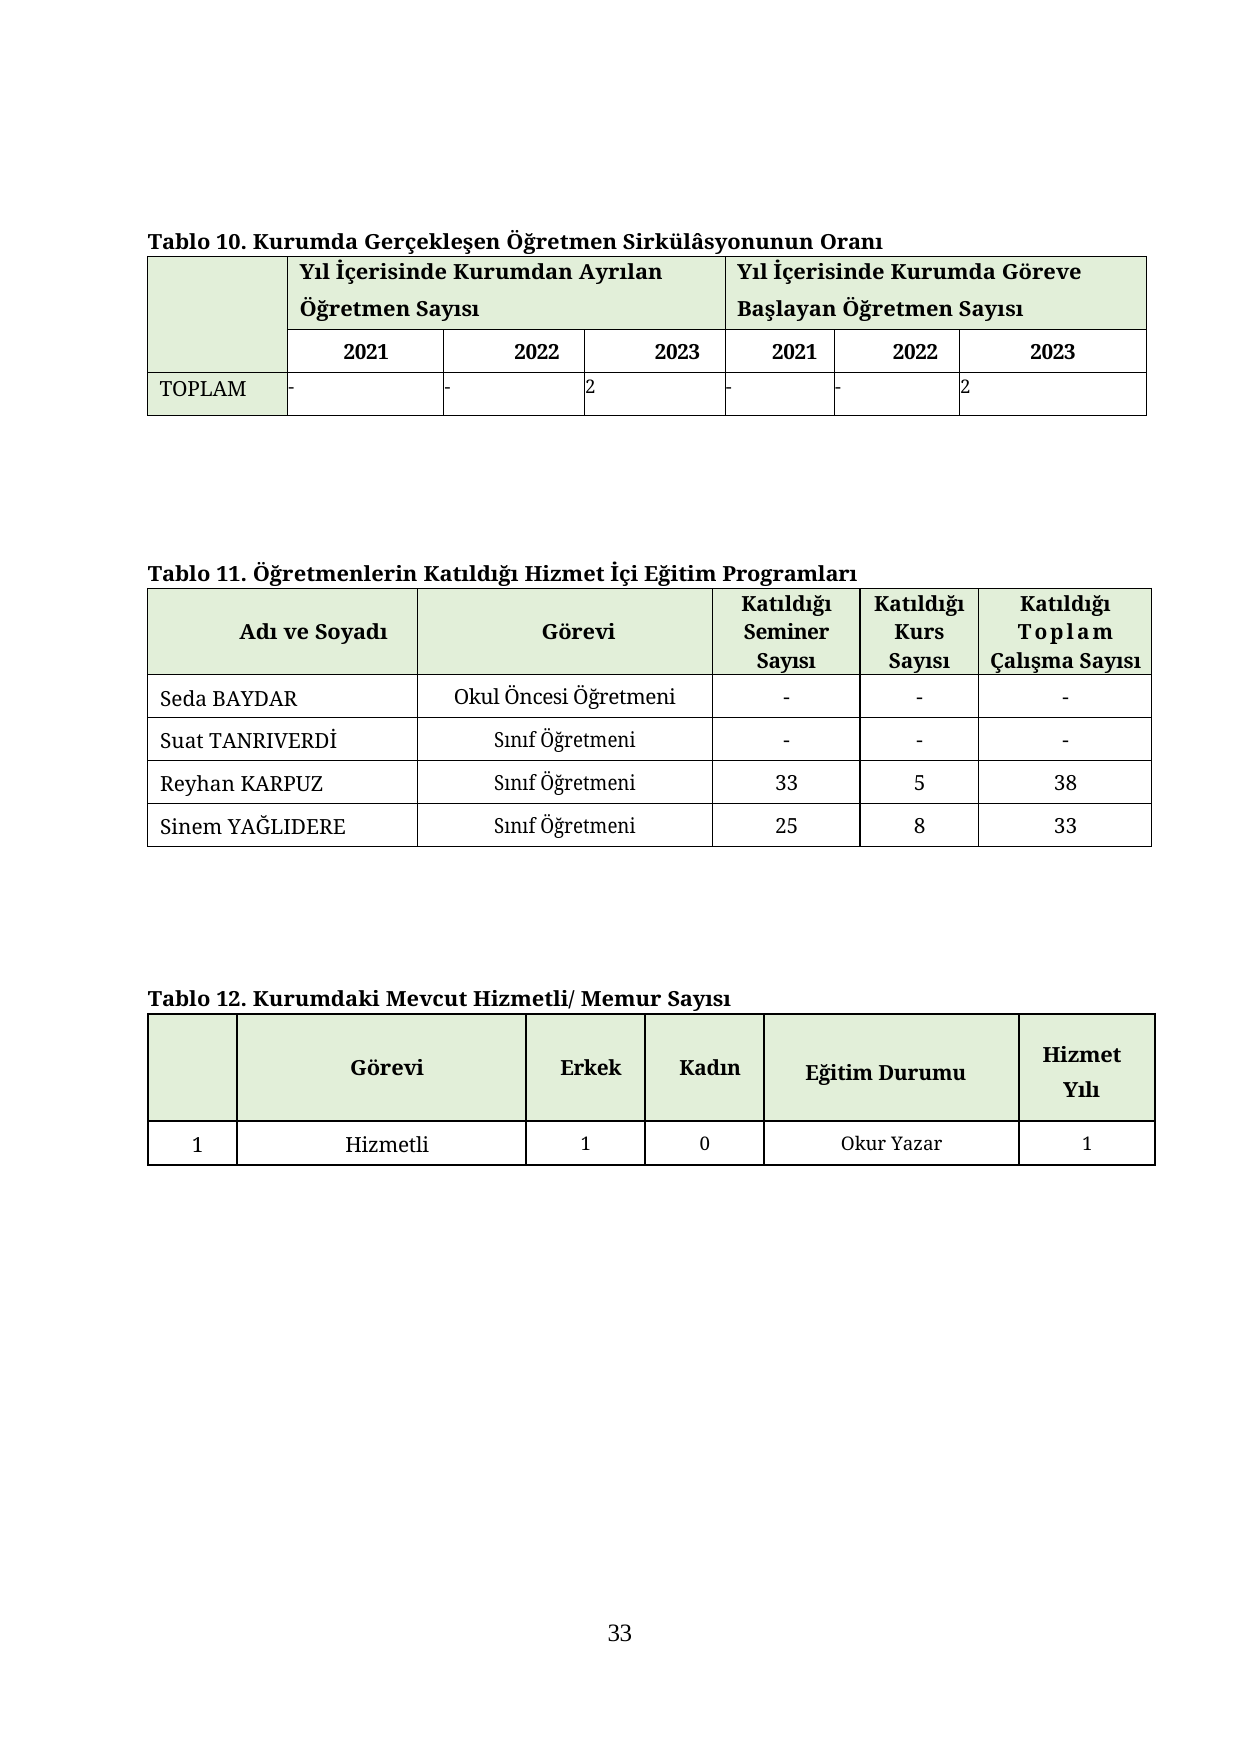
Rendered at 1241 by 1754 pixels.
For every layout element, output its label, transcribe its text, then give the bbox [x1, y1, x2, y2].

table_cell 1 [1020, 1122, 1154, 1164]
table_header Görevi [418, 589, 712, 674]
table_header Katıldığı Toplam Çalışma Sayısı [979, 589, 1151, 674]
table_cell Reyhan KARPUZ [148, 761, 417, 803]
table_cell 2023 [960, 330, 1146, 372]
table_cell Okur Yazar [765, 1122, 1018, 1164]
table_header Adı ve Soyadı [148, 589, 417, 674]
table_cell 1 [149, 1122, 236, 1164]
table_cell 2022 [444, 330, 584, 372]
table_cell Hizmetli [238, 1122, 525, 1164]
table_cell - [835, 373, 959, 415]
table_cell 33 [979, 804, 1151, 846]
table_header Yıl İçerisinde Kurumdan Ayrılan Öğretmen Sayısı [288, 257, 725, 329]
table_cell - [288, 373, 443, 415]
table_header Görevi [238, 1015, 525, 1120]
table_cell - [713, 718, 859, 760]
table_cell TOPLAM [148, 373, 287, 415]
table_cell Okul Öncesi Öğretmeni [418, 675, 712, 717]
table_header Kadın [646, 1015, 763, 1120]
text Tablo 10. Kurumda Gerçekleşen Öğretmen Sirkülâsyonunun Oranı [148, 227, 1198, 256]
table_header Hizmet Yılı [1020, 1015, 1154, 1120]
table_cell - [713, 675, 859, 717]
table_cell 25 [713, 804, 859, 846]
table_header [148, 257, 287, 372]
table_cell Sınıf Öğretmeni [418, 718, 712, 760]
table_cell Suat TANRIVERDİ [148, 718, 417, 760]
table_cell Sinem YAĞLIDERE [148, 804, 417, 846]
table_cell Sınıf Öğretmeni [418, 761, 712, 803]
table_cell - [979, 675, 1151, 717]
table_cell 2022 [835, 330, 959, 372]
table_cell - [861, 718, 978, 760]
table_cell 2021 [288, 330, 443, 372]
table_cell - [979, 718, 1151, 760]
table_cell - [726, 373, 834, 415]
table_cell Seda BAYDAR [148, 675, 417, 717]
table_cell 33 [713, 761, 859, 803]
table_cell 2 [585, 373, 725, 415]
table_header Yıl İçerisinde Kurumda Göreve Başlayan Öğretmen Sayısı [726, 257, 1146, 329]
table_cell 8 [861, 804, 978, 846]
table_cell - [444, 373, 584, 415]
table_cell 5 [861, 761, 978, 803]
table_cell 1 [527, 1122, 644, 1164]
table_header Eğitim Durumu [765, 1015, 1018, 1120]
table_header Katıldığı Kurs Sayısı [861, 589, 978, 674]
table_header [149, 1015, 236, 1120]
table_cell 2 [960, 373, 1146, 415]
table_cell 2023 [585, 330, 725, 372]
table_cell - [861, 675, 978, 717]
table_cell Sınıf Öğretmeni [418, 804, 712, 846]
table_header Erkek [527, 1015, 644, 1120]
text Tablo 11. Öğretmenlerin Katıldığı Hizmet İçi Eğitim Programları [148, 559, 1198, 588]
table_header Katıldığı Seminer Sayısı [713, 589, 859, 674]
table_cell 2021 [726, 330, 834, 372]
text Tablo 12. Kurumdaki Mevcut Hizmetli/ Memur Sayısı [148, 984, 1198, 1013]
table_cell 0 [646, 1122, 763, 1164]
table_cell 38 [979, 761, 1151, 803]
